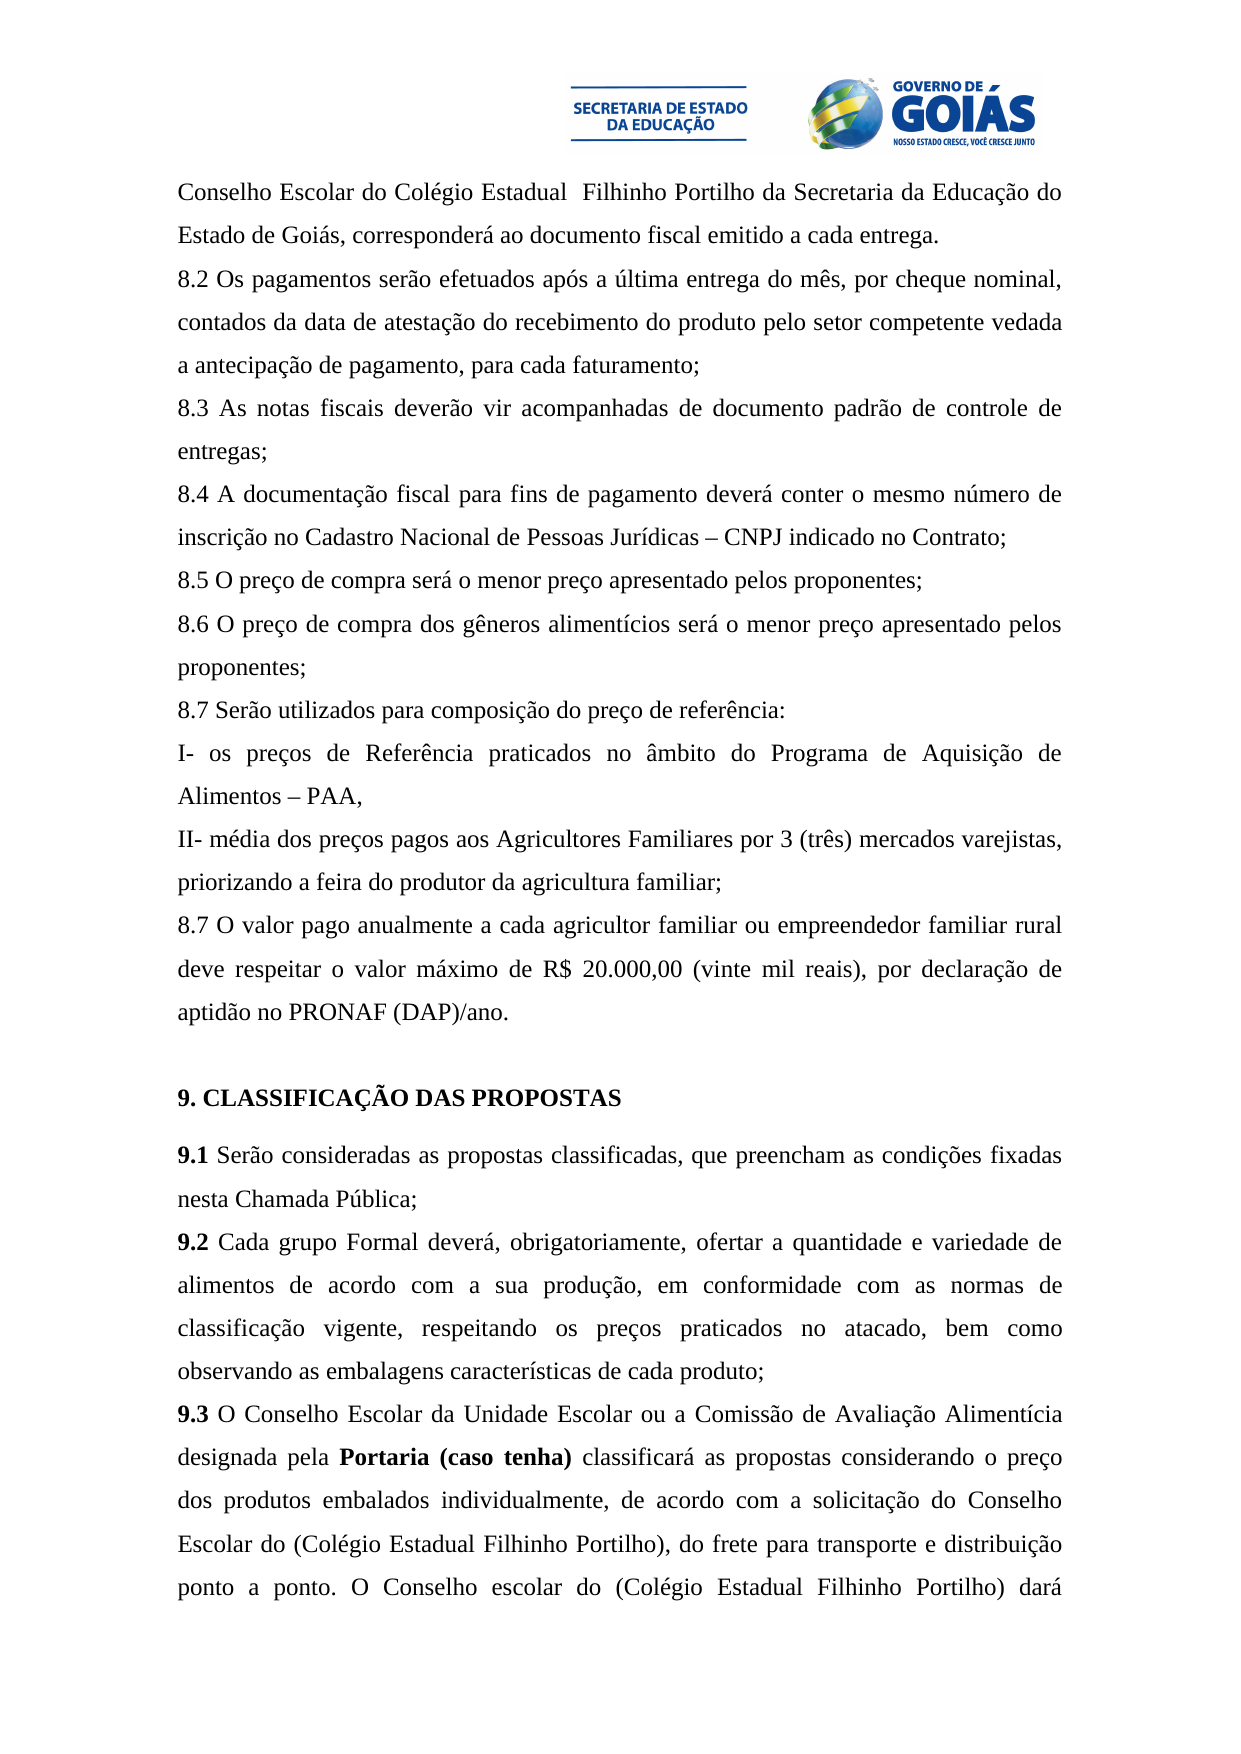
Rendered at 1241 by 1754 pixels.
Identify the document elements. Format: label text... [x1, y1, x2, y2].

text 8.7 Serão utilizados para composição do preço de referência: [177, 695, 1063, 724]
text documentação fiscal para fins de pagamento deverá conter o mesmo número de inscrição no Cadastro Nacional de Pessoas Jurídicas – CNPJ indicado no Contrato; [177, 479, 1063, 551]
text II- média dos preços pagos aos Agricultores Familiares por 3 (três) mercados varejistas, priorizando a feira do produtor da agricultura familiar; [177, 824, 1063, 896]
text 8.6 O preço de compra dos gêneros alimentícios será o menor preço apresentado pelos proponentes; [177, 609, 1063, 681]
text 9.1 Serão consideradas as propostas classificadas, que preencham as condições fixadas nesta Chamada Pública; [177, 1141, 1063, 1212]
text 8.2 Os pagamentos serão efetuados após a última entrega do mês, por cheque nominal, contados da data de atestação do recebimento do produto pelo setor competente vedada a antecipação de pagamento, para cada faturamento; [177, 264, 1063, 379]
text 9. CLASSIFICAÇÃO DAS PROPOSTAS [177, 1083, 1063, 1112]
text 8.7 O valor pago anualmente a cada agricultor familiar ou empreendedor familiar rural deve respeitar o valor máximo de R$ 20.000,00 (vinte mil reais), por declaração de aptidão no PRONAF (DAP)/ano. [177, 911, 1063, 1026]
text I- os preços de Referência praticados no âmbito do Programa de Aquisição de Alimentos – PAA, [177, 738, 1063, 810]
text 8.5 O preço de compra será o menor preço apresentado pelos proponentes; [177, 566, 1063, 594]
text 8.3 As notas fiscais deverão vir acompanhadas de documento padrão de controle de entregas; [177, 393, 1063, 465]
text 9.2 Cada grupo Formal deverá, obrigatoriamente, ofertar a quantidade e variedade de alimentos de acordo com a sua produção, em conformidade com as normas de classificação vigente, respeitando os preços praticados no atacado, bem como observando as embalagens características de cada produto; [177, 1227, 1063, 1385]
picture [564, 73, 1043, 154]
